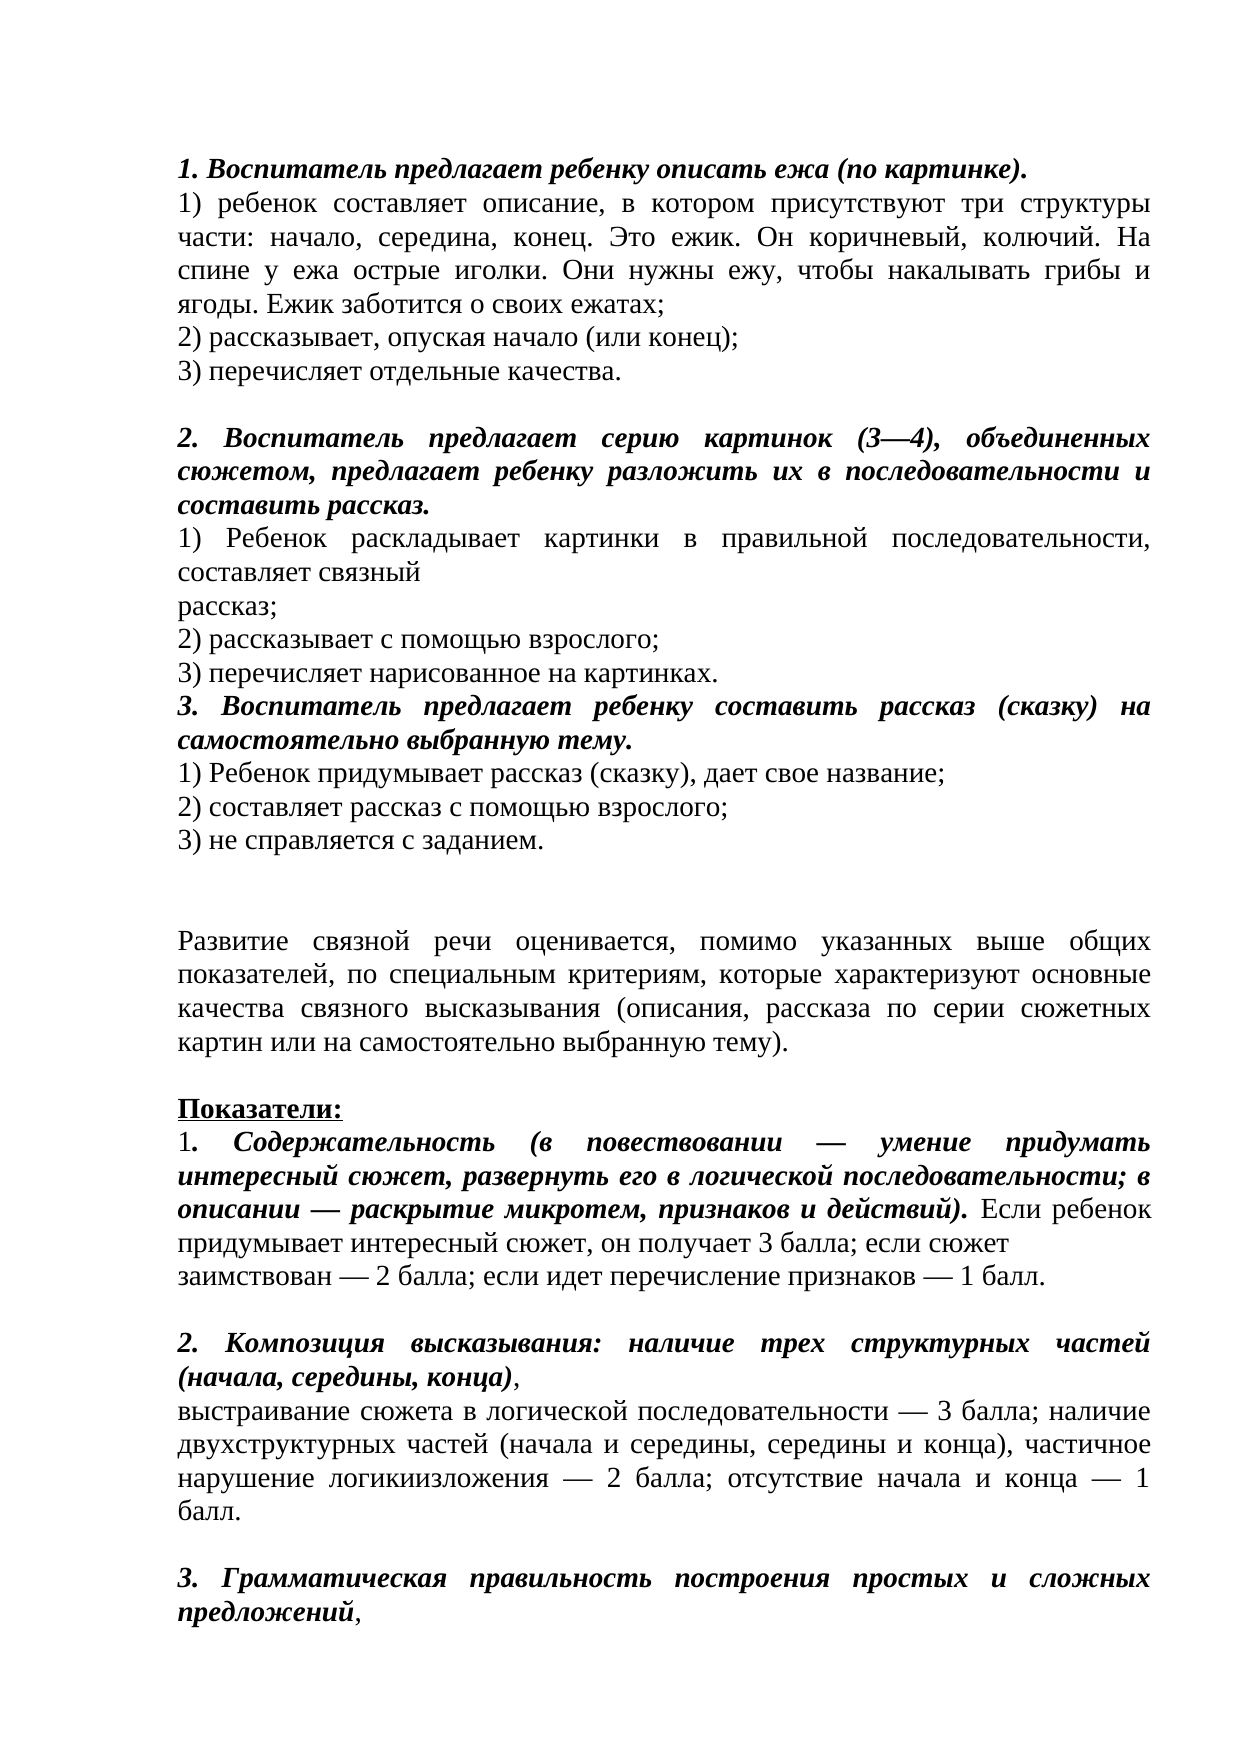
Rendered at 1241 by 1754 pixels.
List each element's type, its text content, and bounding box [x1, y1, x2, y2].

text 1. Содержательность (в повествовании — умение придумать интересный сюжет, развернуть его в логической последовательности; в описании — раскрытие микротем, признаков и действий). Если ребенок придумывает интересный сюжет, он получает 3 балла; если сюжет [177, 1124, 1152, 1258]
text выстраивание сюжета в логической последовательности — 3 балла; наличие двухструктурных частей (начала и середины, середины и конца), частичное нарушение логикиизложения — 2 балла; отсутствие начала и конца — 1 балл. [177, 1393, 1152, 1527]
text 3) не справляется с заданием. [177, 822, 1152, 856]
text 2. Воспитатель предлагает серию картинок (3—4), объединенных сюжетом, предлагает ребенку разложить их в последовательности и составить рассказ. [177, 420, 1152, 521]
text 1) Ребенок придумывает рассказ (сказку), дает свое название; [177, 755, 1152, 789]
text 3) перечисляет отдельные качества. [177, 353, 1152, 386]
text заимствован — 2 балла; если идет перечисление признаков — 1 балл. [177, 1258, 1152, 1292]
text 3) перечисляет нарисованное на картинках. [177, 655, 1152, 688]
text Показатели: [177, 1091, 1152, 1124]
text 3. Воспитатель предлагает ребенку составить рассказ (сказку) на самостоятельно выбранную тему. [177, 688, 1152, 755]
text 2. Композиция высказывания: наличие трех структурных частей (начала, середины, конца), [177, 1326, 1152, 1393]
text 1) ребенок составляет описание, в котором присутствуют три структуры части: начало, середина, конец. Это ежик. Он коричневый, колючий. На спине у ежа острые иголки. Они нужны ежу, чтобы накалывать грибы и ягоды. Ежик заботится о своих ежатах; [177, 185, 1152, 319]
text 2) рассказывает, опуская начало (или конец); [177, 319, 1152, 353]
text Развитие связной речи оценивается, помимо указанных выше общих показателей, по специальным критериям, которые характеризуют основные качества связного высказывания (описания, рассказа по серии сюжетных картин или на самостоятельно выбранную тему). [177, 923, 1152, 1057]
text 1) Ребенок раскладывает картинки в правильной последовательности, составляет связный [177, 521, 1152, 588]
text 2) составляет рассказ с помощью взрослого; [177, 789, 1152, 822]
text 3. Грамматическая правильность построения простых и сложных предложений, [177, 1560, 1152, 1627]
text 2) рассказывает с помощью взрослого; [177, 621, 1152, 655]
text 1. Воспитатель предлагает ребенку описать ежа (по картинке). [177, 152, 1152, 185]
text рассказ; [177, 588, 1152, 621]
